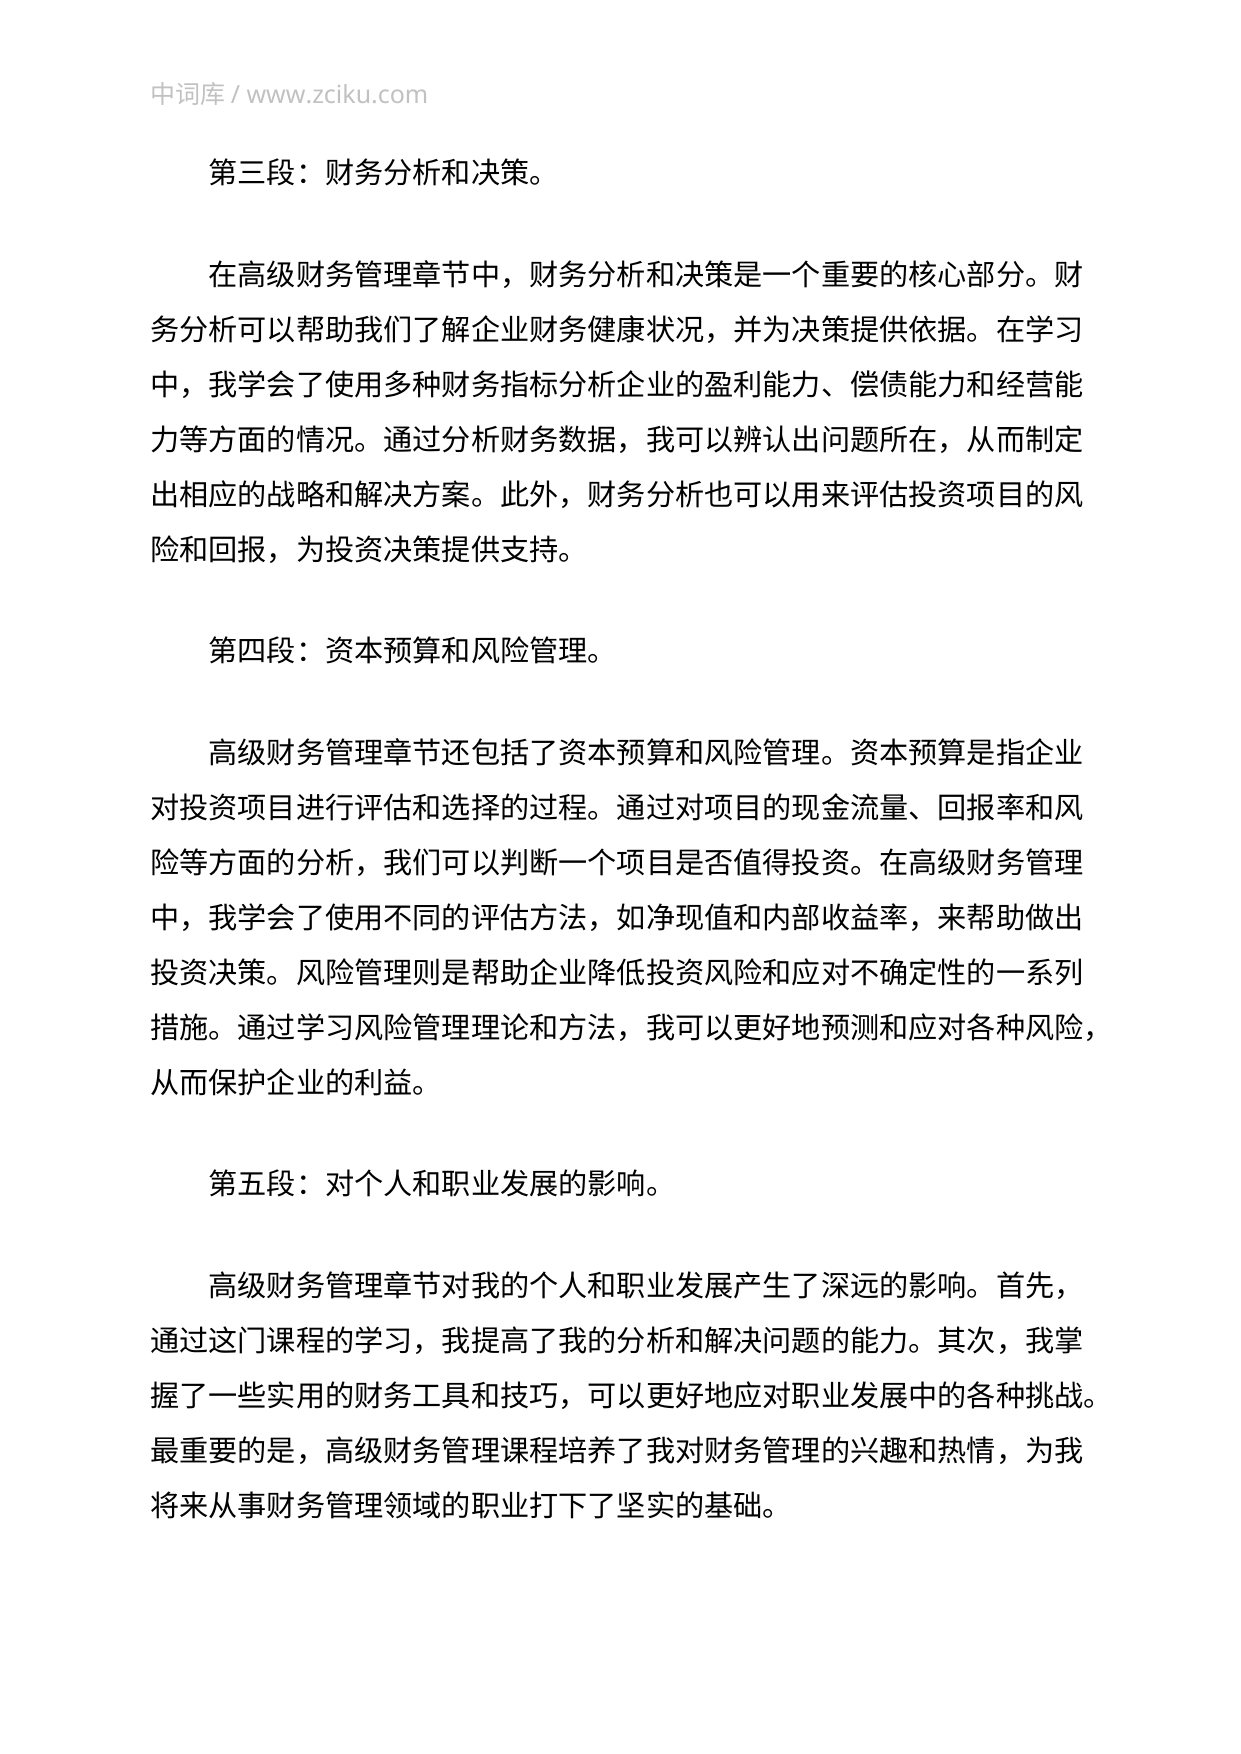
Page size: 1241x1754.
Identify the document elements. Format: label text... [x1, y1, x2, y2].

text 在高级财务管理章节中，财务分析和决策是一个重要的核心部分。财务分析可以帮助我们了解企业财务健康状况，并为决策提供依据。在学习中，我学会了使用多种财务指标分析企业的盈利能力、偿债能力和经营能力等方面的情况。通过分析财务数据，我可以辨认出问题所在，从而制定出相应的战略和解决方案。此外，财务分析也可以用来评估投资项目的风险和回报，为投资决策提供支持。 [150, 252, 1090, 568]
text 第四段：资本预算和风险管理。 [150, 628, 1090, 670]
text 高级财务管理章节还包括了资本预算和风险管理。资本预算是指企业对投资项目进行评估和选择的过程。通过对项目的现金流量、回报率和风险等方面的分析，我们可以判断一个项目是否值得投资。在高级财务管理中，我学会了使用不同的评估方法，如净现值和内部收益率，来帮助做出投资决策。风险管理则是帮助企业降低投资风险和应对不确定性的一系列措施。通过学习风险管理理论和方法，我可以更好地预测和应对各种风险，从而保护企业的利益。 [150, 730, 1090, 1101]
text 第五段：对个人和职业发展的影响。 [150, 1161, 1090, 1203]
text 第三段：财务分析和决策。 [150, 150, 1090, 192]
text 高级财务管理章节对我的个人和职业发展产生了深远的影响。首先，通过这门课程的学习，我提高了我的分析和解决问题的能力。其次，我掌握了一些实用的财务工具和技巧，可以更好地应对职业发展中的各种挑战。最重要的是，高级财务管理课程培养了我对财务管理的兴趣和热情，为我将来从事财务管理领域的职业打下了坚实的基础。 [150, 1263, 1090, 1524]
